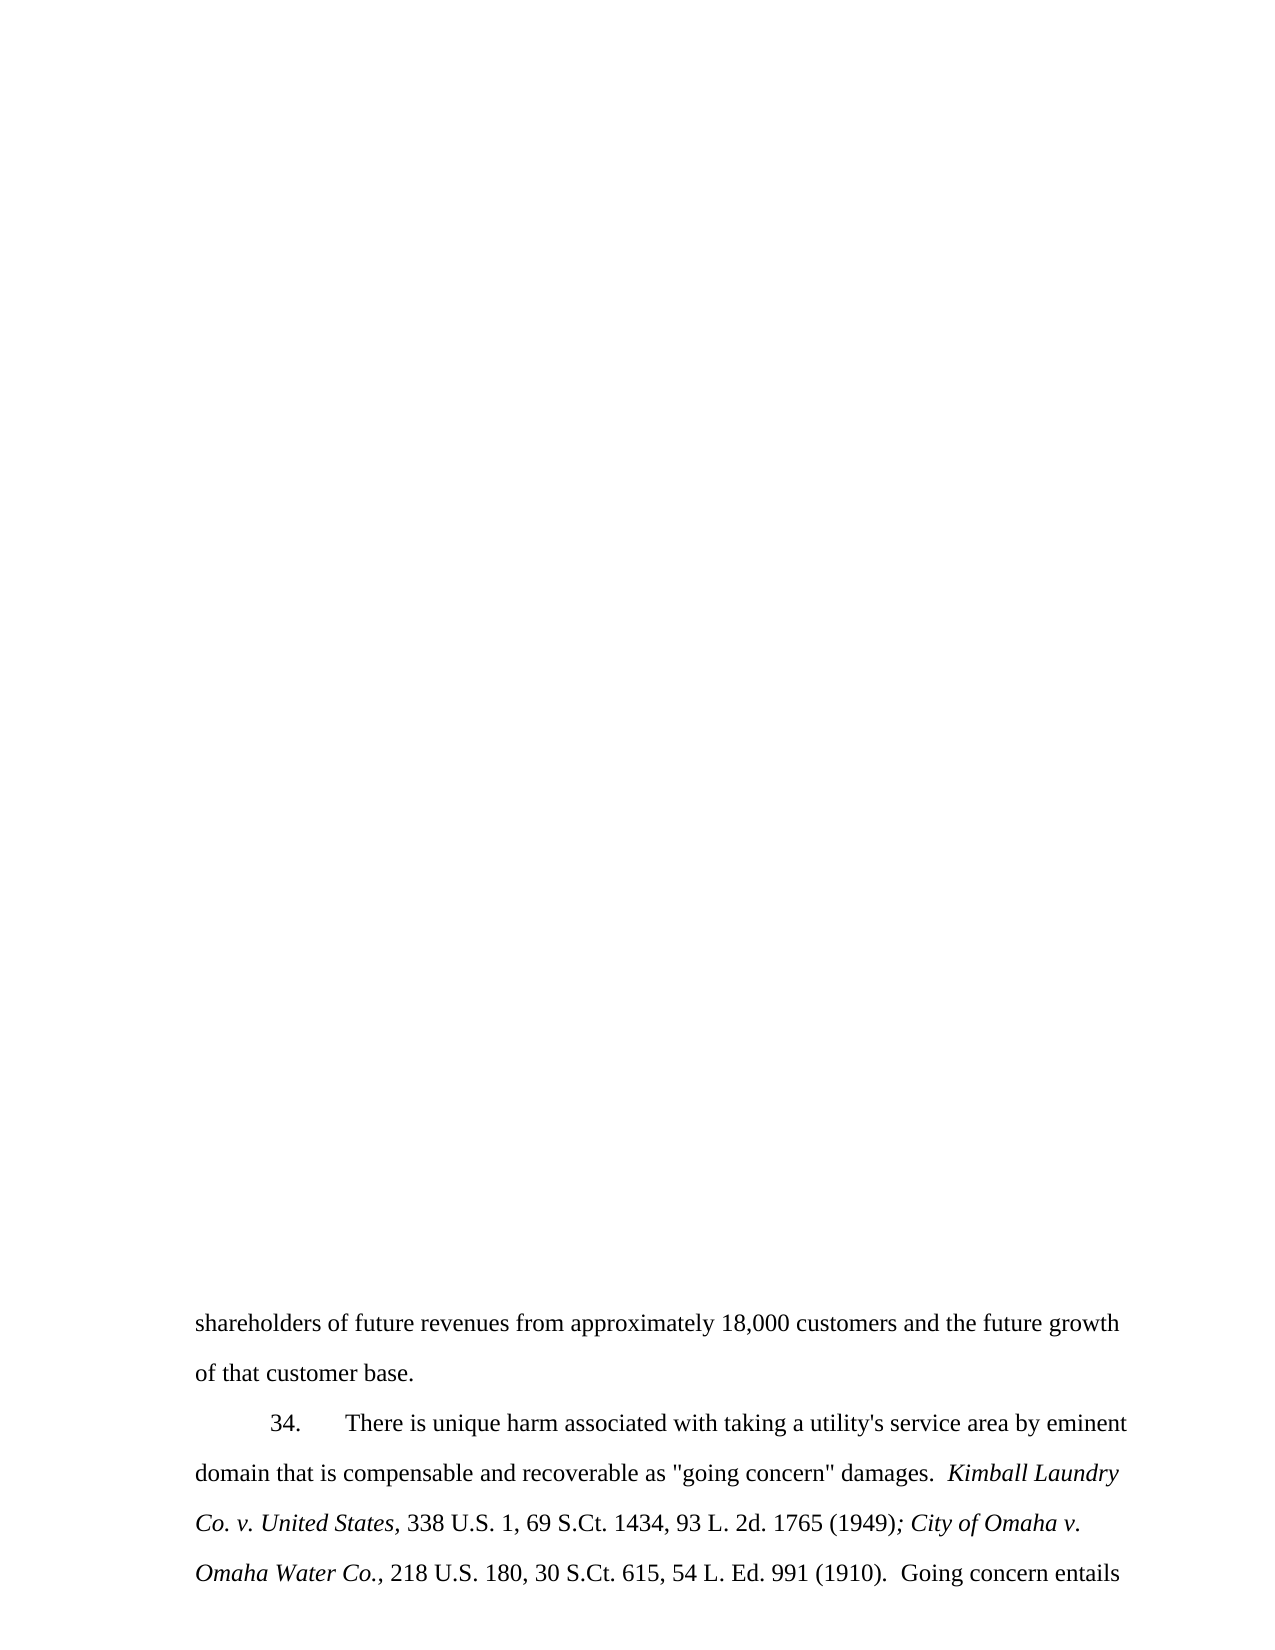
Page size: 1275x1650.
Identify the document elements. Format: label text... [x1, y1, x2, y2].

text 33. The APA is a settlement agreement entered into under threat of condemnation. This transaction was not a voluntary sale. The decision to enter into a settlement and sell the Assets was driven by an assessment of litigation risk, not by business opportunities. JPUD resolved and affirmatively took steps to exercise its authority to condemn the Assets pursuant to RCW 54.16.020. This transaction was a forced sale of Assets that deprives PSE and its shareholders of future revenues from approximately 18,000 customers and the future growth of that customer base. [195, 1287, 1132, 1387]
text 34. There is unique harm associated with taking a utility's service area by eminent domain that is compensable and recoverable as "going concern" damages. Kimball Laundry Co. v. United States, 338 U.S. 1, 69 S.Ct. 1434, 93 L. 2d. 1765 (1949); City of Omaha v. Omaha Water Co., 218 U.S. 180, 30 S.Ct. 615, 54 L. Ed. 991 (1910). Going concern entails the investment value to the business owner of the components of an active, up-and-running business and involves operating arrangements, rights, or conditions of value that attach to the property. City of Omaha, 218 U.S. at 202; In re City of Fresno, 20 PUC 2d 502 (CA 1986). This is more than asset value, a point succinctly made by Justice Lurton in City of Omaha: [195, 1387, 1132, 1587]
